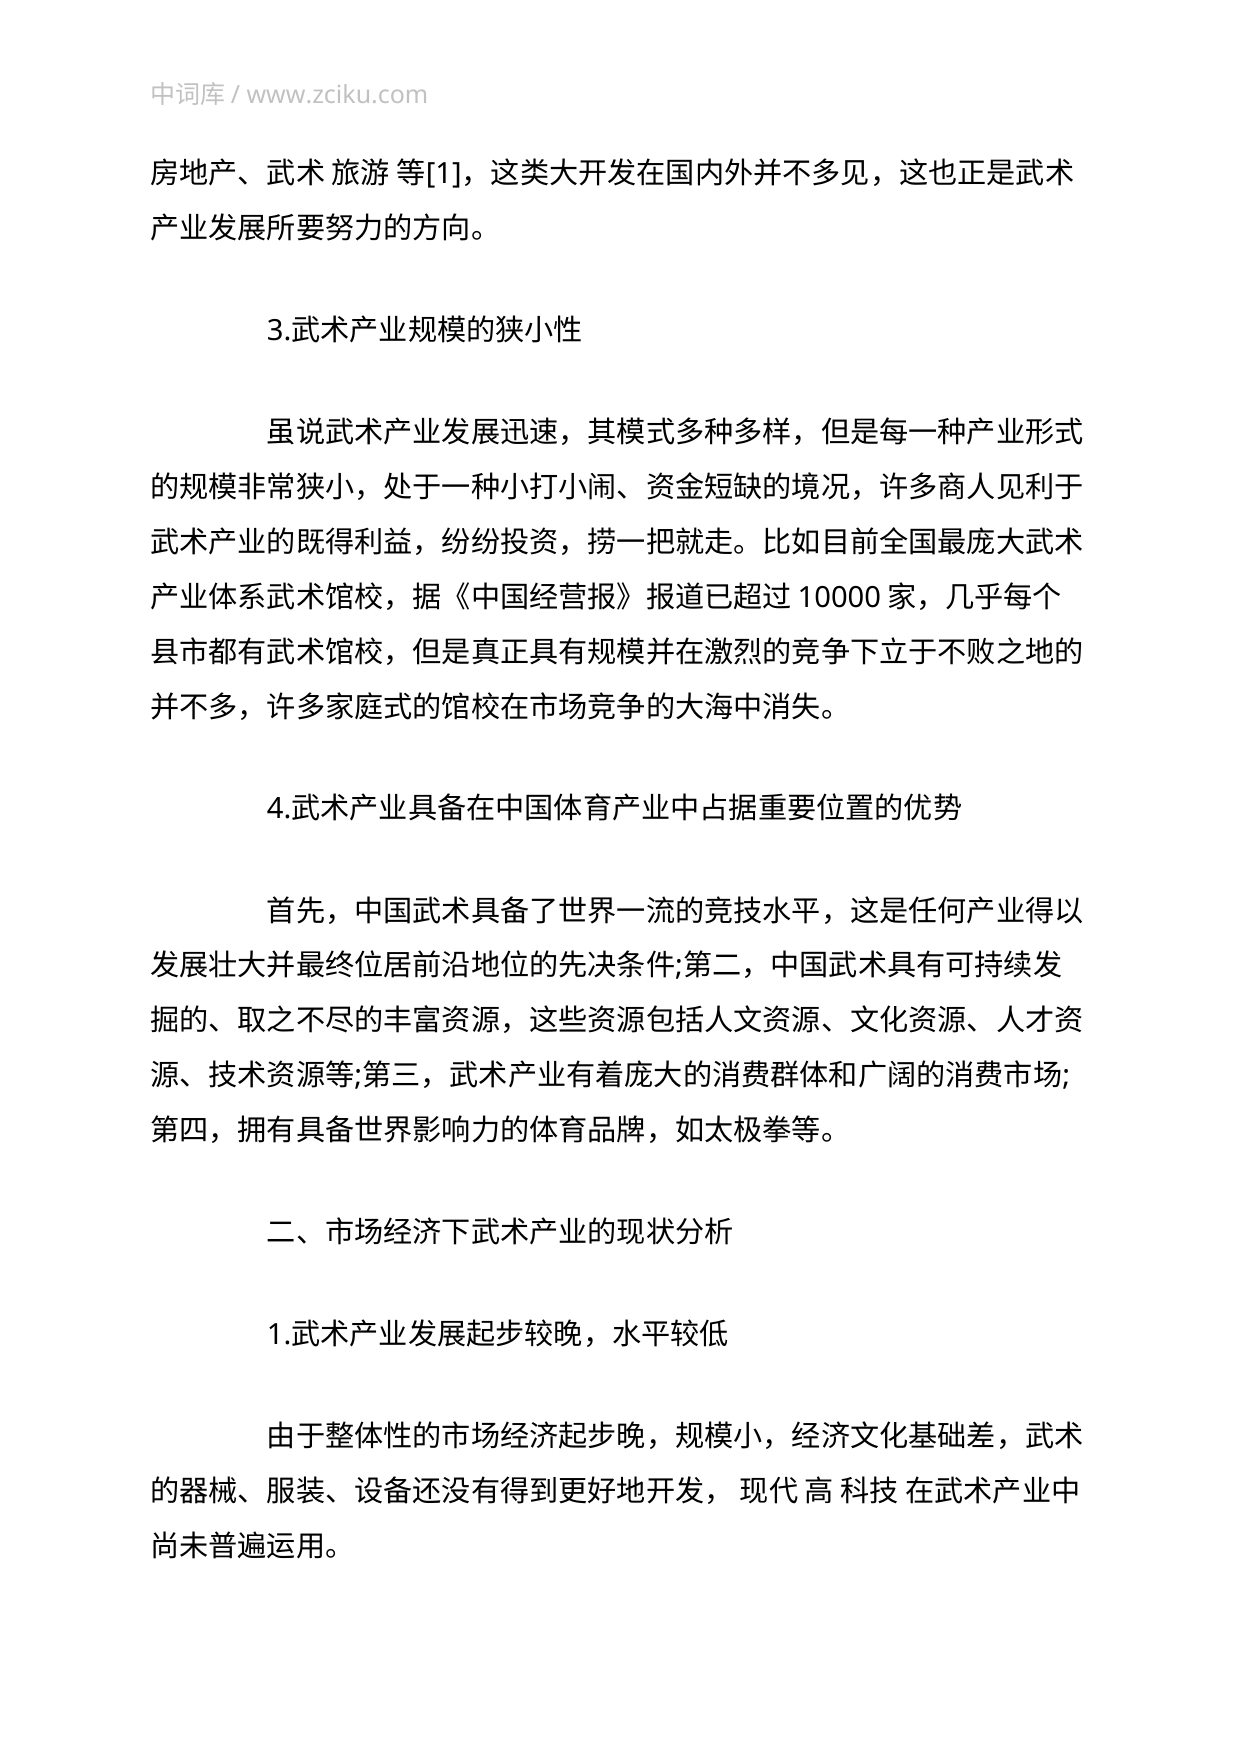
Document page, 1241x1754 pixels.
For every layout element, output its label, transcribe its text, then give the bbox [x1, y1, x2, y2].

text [150, 150, 1090, 247]
text 虽说武术产业发展迅速，其模式多种多样，但是每一种产业形式的规模非常狭小，处于一种小打小闹、资金短缺的境况，许多商人见利于武术产业的既得利益，纷纷投资，捞一把就走。比如目前全国最庞大武术产业体系武术馆校，据《中国经营报》报道已超过10000家，几乎每个县市都有武术馆校，但是真正具有规模并在激烈的竞争下立于不败之地的并不多，许多家庭式的馆校在市场竞争的大海中消失。 [150, 409, 1090, 726]
text 4.武术产业具备在中国体育产业中占据重要位置的优势 [150, 785, 1090, 827]
text 1.武术产业发展起步较晚，水平较低 [150, 1310, 1090, 1353]
text 二、市场经济下武术产业的现状分析 [150, 1209, 1090, 1251]
text 3.武术产业规模的狭小性 [150, 307, 1090, 349]
text 首先，中国武术具备了世界一流的竞技水平，这是任何产业得以发展壮大并最终位居前沿地位的先决条件;第二，中国武术具有可持续发掘的、取之不尽的丰富资源，这些资源包括人文资源、文化资源、人才资源、技术资源等;第三，武术产业有着庞大的消费群体和广阔的消费市场;第四，拥有具备世界影响力的体育品牌，如太极拳等。 [150, 887, 1090, 1149]
text 由于整体性的市场经济起步晚，规模小，经济文化基础差，武术的器械、服装、设备还没有得到更好地开发， 现代 高 科技 在武术产业中尚未普遍运用。 [150, 1412, 1090, 1564]
